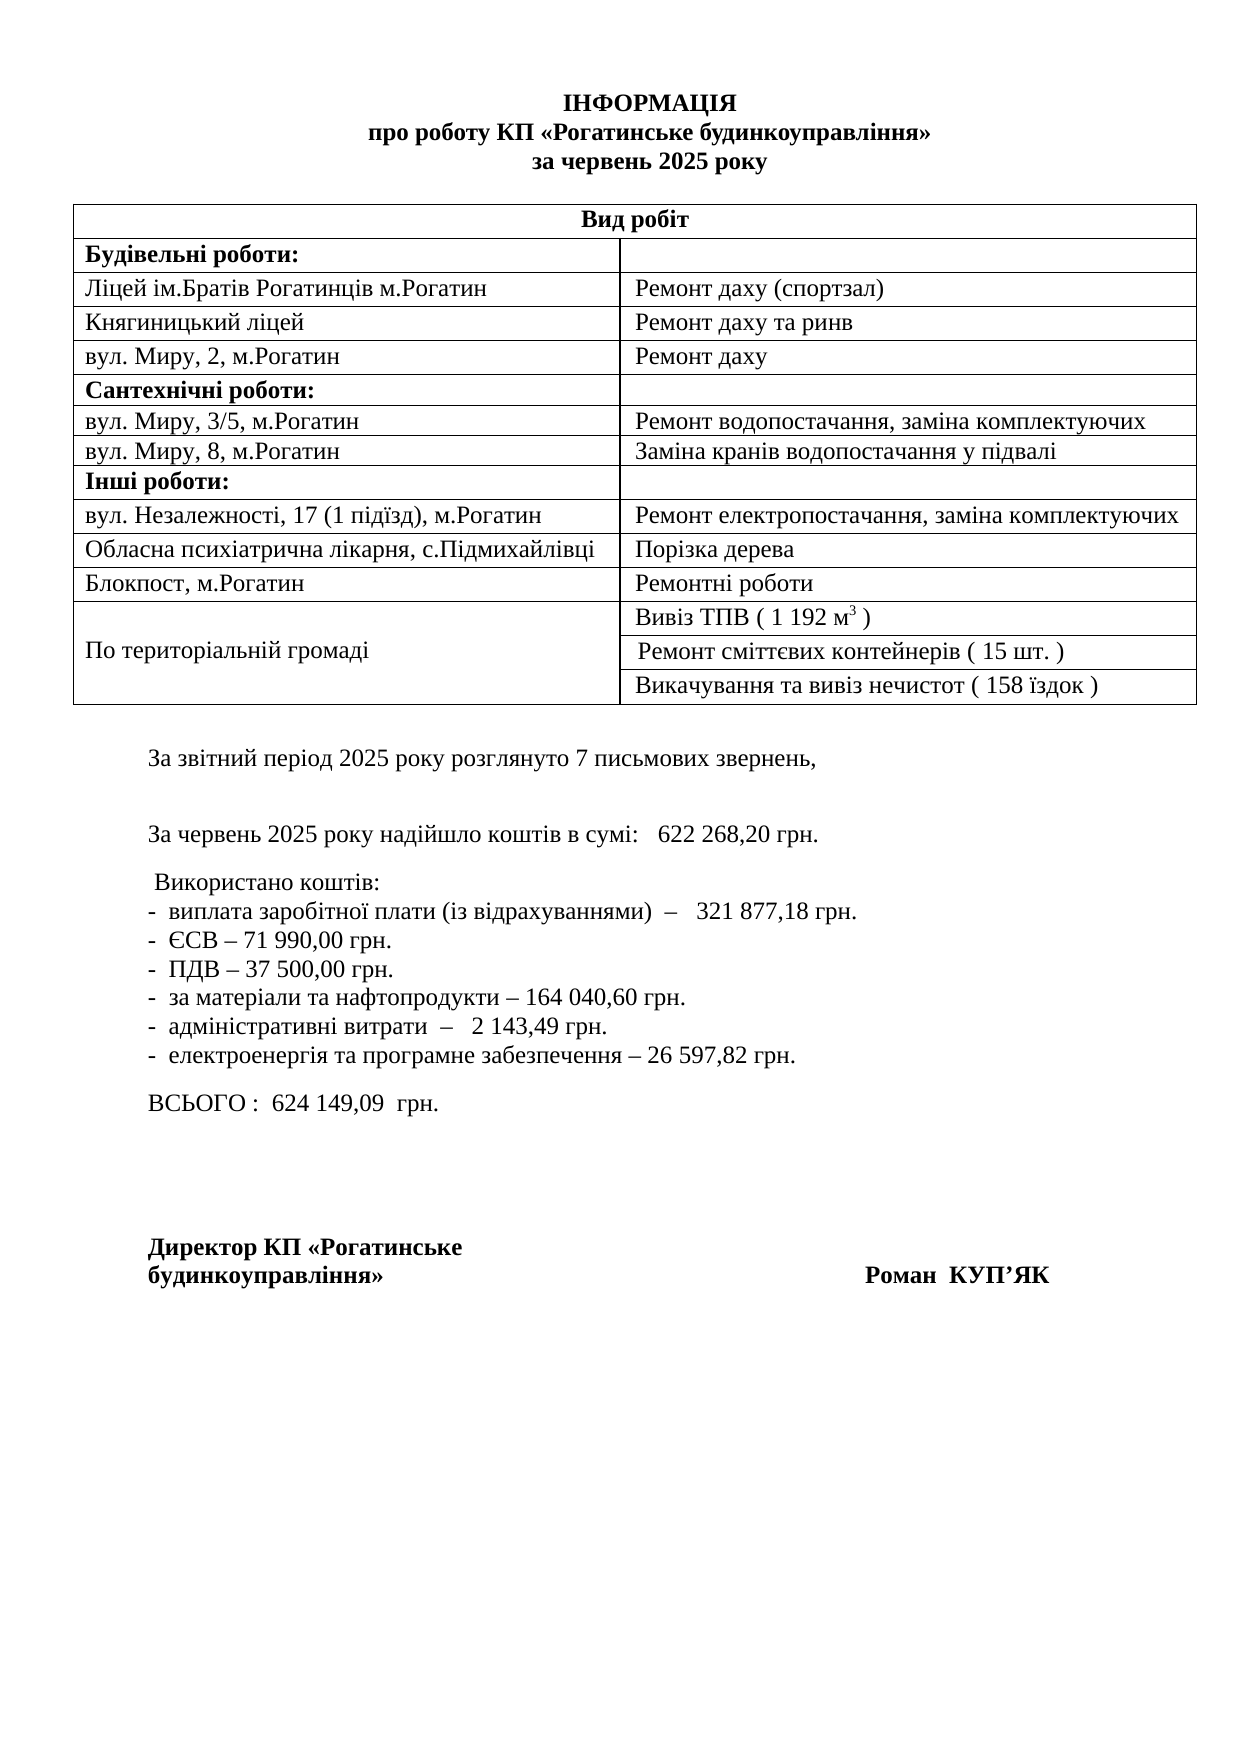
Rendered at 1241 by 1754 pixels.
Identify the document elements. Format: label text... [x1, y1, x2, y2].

table_cell По територіальній громаді [74, 602, 619, 703]
text - адміністративні витрати – 2 143,49 грн. [148, 1011, 1152, 1040]
text За червень 2025 року надійшло коштів в сумі: 622 268,20 грн. [148, 819, 1152, 848]
text ВСЬОГО : 624 149,09 грн. [148, 1088, 1152, 1117]
table_cell [621, 466, 1196, 499]
table_cell вул. Незалежності, 17 (1 підїзд), м.Рогатин [74, 500, 619, 533]
text Використано коштів: [148, 867, 1152, 896]
text - ЄСВ – 71 990,00 грн. [148, 925, 1152, 954]
text за червень 2025 року [148, 146, 1152, 175]
table_cell Ремонт водопостачання, заміна комплектуючих [621, 406, 1196, 435]
text - електроенергія та програмне забезпечення – 26 597,82 грн. [148, 1040, 1152, 1069]
table_cell Інші роботи: [74, 466, 619, 499]
table_cell [621, 239, 1196, 272]
table_cell Сантехнічні роботи: [74, 375, 619, 405]
table_cell Ремонт даху (спортзал) [621, 273, 1196, 306]
table_cell Ліцей ім.Братів Рогатинців м.Рогатин [74, 273, 619, 306]
table_cell [621, 375, 1196, 405]
table_cell Заміна кранів водопостачання у підвалі [621, 436, 1196, 465]
text - за матеріали та нафтопродукти – 164 040,60 грн. [148, 982, 1152, 1011]
text Директор КП «Рогатинське [148, 1232, 1152, 1260]
text За звітний період 2025 року розглянуто 7 письмових звернень, [148, 743, 1152, 772]
table_cell Княгиницький ліцей [74, 307, 619, 340]
text про роботу КП «Рогатинське будинкоуправління» [148, 117, 1152, 146]
table_cell вул. Миру, 8, м.Рогатин [74, 436, 619, 465]
table_cell Обласна психіатрична лікарня, с.Підмихайлівці [74, 534, 619, 567]
table_cell Ремонтні роботи [621, 568, 1196, 601]
table_cell Вивіз ТПВ ( 1 192 м3 ) [621, 602, 1196, 635]
text - виплата заробітної плати (із відрахуваннями) – 321 877,18 грн. [148, 896, 1152, 925]
text ІНФОРМАЦІЯ [148, 88, 1152, 117]
table_cell Блокпост, м.Рогатин [74, 568, 619, 601]
table_cell Ремонт даху [621, 341, 1196, 374]
table_cell Порізка дерева [621, 534, 1196, 567]
table_cell Ремонт сміттєвих контейнерів ( 15 шт. ) [621, 636, 1196, 669]
text - ПДВ – 37 500,00 грн. [148, 954, 1152, 982]
table_header Вид робіт [74, 205, 1196, 238]
table_cell Будівельні роботи: [74, 239, 619, 272]
table_cell вул. Миру, 2, м.Рогатин [74, 341, 619, 374]
table_cell Ремонт електропостачання, заміна комплектуючих [621, 500, 1196, 533]
text будинкоуправління» Роман КУП’ЯК [148, 1260, 1152, 1289]
table_cell Ремонт даху та ринв [621, 307, 1196, 340]
table_cell Викачування та вивіз нечистот ( 158 їздок ) [621, 670, 1196, 703]
table_cell вул. Миру, 3/5, м.Рогатин [74, 406, 619, 435]
